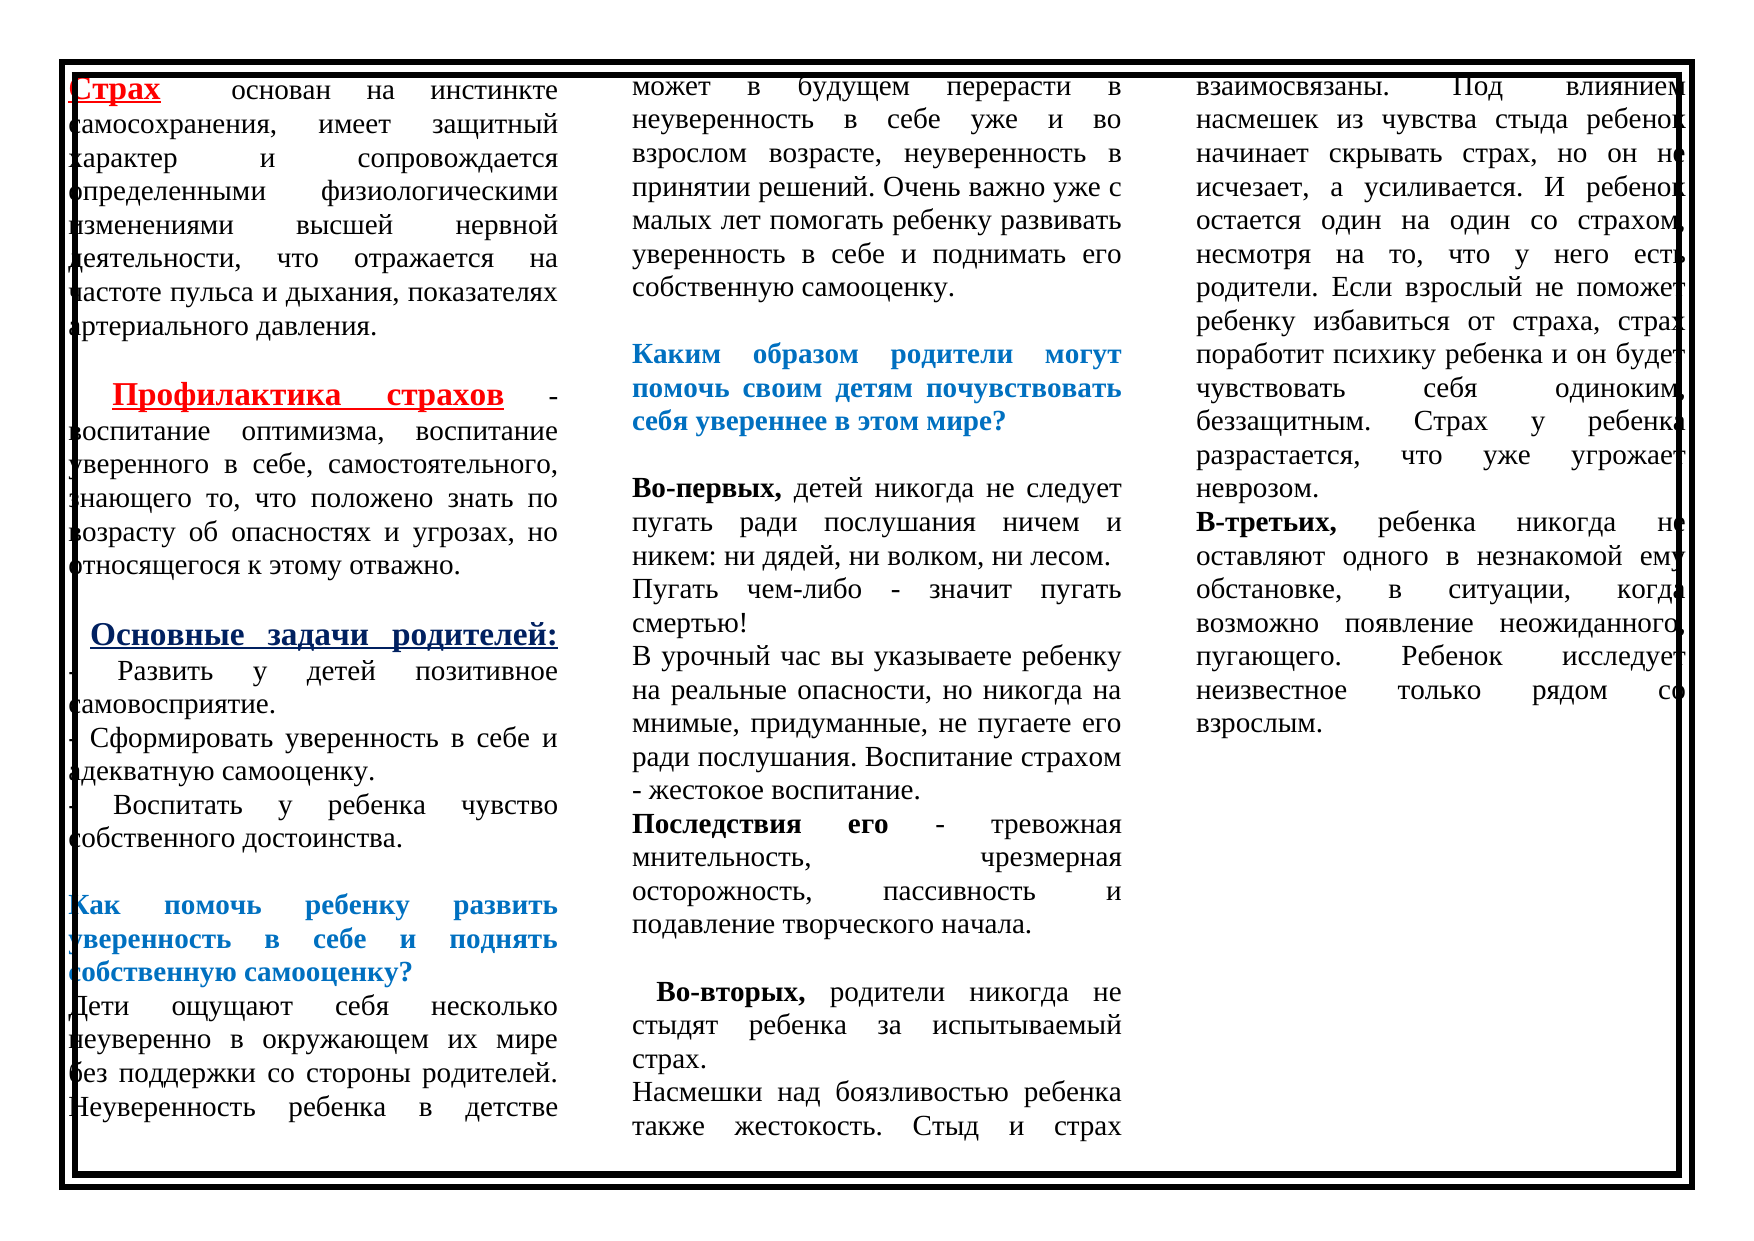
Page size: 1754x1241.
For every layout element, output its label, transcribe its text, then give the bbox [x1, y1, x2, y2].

text Каким образом родители могут помочь своим детям почувствовать себя увереннее в этом мире? [632, 336, 1122, 437]
text Дети ощущают себя несколько неуверенно в окружающем их мире без поддержки со стороны родителей. Неуверенность ребенка в детстве может в будущем перерасти в неуверенность в себе уже и во взрослом возрасте, неуверенность в принятии решений. Очень важно уже с малых лет помогать ребенку развивать уверенность в себе и поднимать его собственную самооценку. [632, 78, 1122, 303]
text Профилактика страхов - воспитание оптимизма, воспитание уверенного в себе, самостоятельного, знающего то, что положено знать по возрасту об опасностях и угрозах, но относящегося к этому отважно. [78, 375, 558, 581]
text В-третьих, ребенка никогда не оставляют одного в незнакомой ему обстановке, в ситуации, когда возможно появление неожиданного, пугающего. Ребенок исследует неизвестное только рядом со взрослым. [1196, 504, 1676, 739]
text В урочный час вы указываете ребенку на реальные опасности, но никогда на мнимые, придуманные, не пугаете его ради послушания. Воспитание страхом - жестокое воспитание. [632, 638, 1122, 806]
text Дети ощущают себя несколько неуверенно в окружающем их мире без поддержки со стороны родителей. Неуверенность ребенка в детстве может в будущем перерасти в неуверенность в себе уже и во взрослом возрасте, неуверенность в принятии решений. Очень важно уже с малых лет помогать ребенку развивать уверенность в себе и поднимать его собственную самооценку. [78, 988, 558, 1122]
text - Воспитать у ребенка чувство собственного достоинства. [78, 787, 558, 854]
text Страх основан на инстинкте самосохранения, имеет защитный характер и сопровождается определенными физиологическими изменениями высшей нервной деятельности, что отражается на частоте пульса и дыхания, показателях артериального давления. [78, 78, 558, 341]
text - Сформировать уверенность в себе и адекватную самооценку. [78, 720, 558, 787]
text Во-первых, детей никогда не следует пугать ради послушания ничем и никем: ни дядей, ни волком, ни лесом. [632, 471, 1122, 571]
text Страх основан на инстинкте самосохранения, имеет защитный характер и сопровождается определенными физиологическими изменениями высшей нервной деятельности, что отражается на частоте пульса и дыхания, показателях артериального давления. [68, 68, 558, 101]
text Во-вторых, родители никогда не стыдят ребенка за испытываемый страх. [632, 974, 1122, 1074]
text Насмешки над боязливостью ребенка также жестокость. Стыд и страх взаимосвязаны. Под влиянием насмешек из чувства стыда ребенок начинает скрывать страх, но он не исчезает, а усиливается. И ребенок остается один на один со страхом, несмотря на то, что у него есть родители. Если взрослый не поможет ребенку избавиться от страха, страх поработит психику ребенка и он будет чувствовать себя одиноким, беззащитным. Страх у ребенка разрастается, что уже угрожает неврозом. [632, 1074, 1122, 1141]
text Пугать чем-либо - значит пугать смертью! [632, 571, 1122, 638]
text Последствия его - тревожная мнительность, чрезмерная осторожность, пассивность и подавление творческого начала. [632, 806, 1122, 940]
text Как помочь ребенку развить уверенность в себе и поднять собственную самооценку? [78, 887, 558, 988]
text Насмешки над боязливостью ребенка также жестокость. Стыд и страх взаимосвязаны. Под влиянием насмешек из чувства стыда ребенок начинает скрывать страх, но он не исчезает, а усиливается. И ребенок остается один на один со страхом, несмотря на то, что у него есть родители. Если взрослый не поможет ребенку избавиться от страха, страх поработит психику ребенка и он будет чувствовать себя одиноким, беззащитным. Страх у ребенка разрастается, что уже угрожает неврозом. [1196, 68, 1686, 504]
text Основные задачи родителей: - Развить у детей позитивное самовосприятие. [78, 614, 558, 720]
